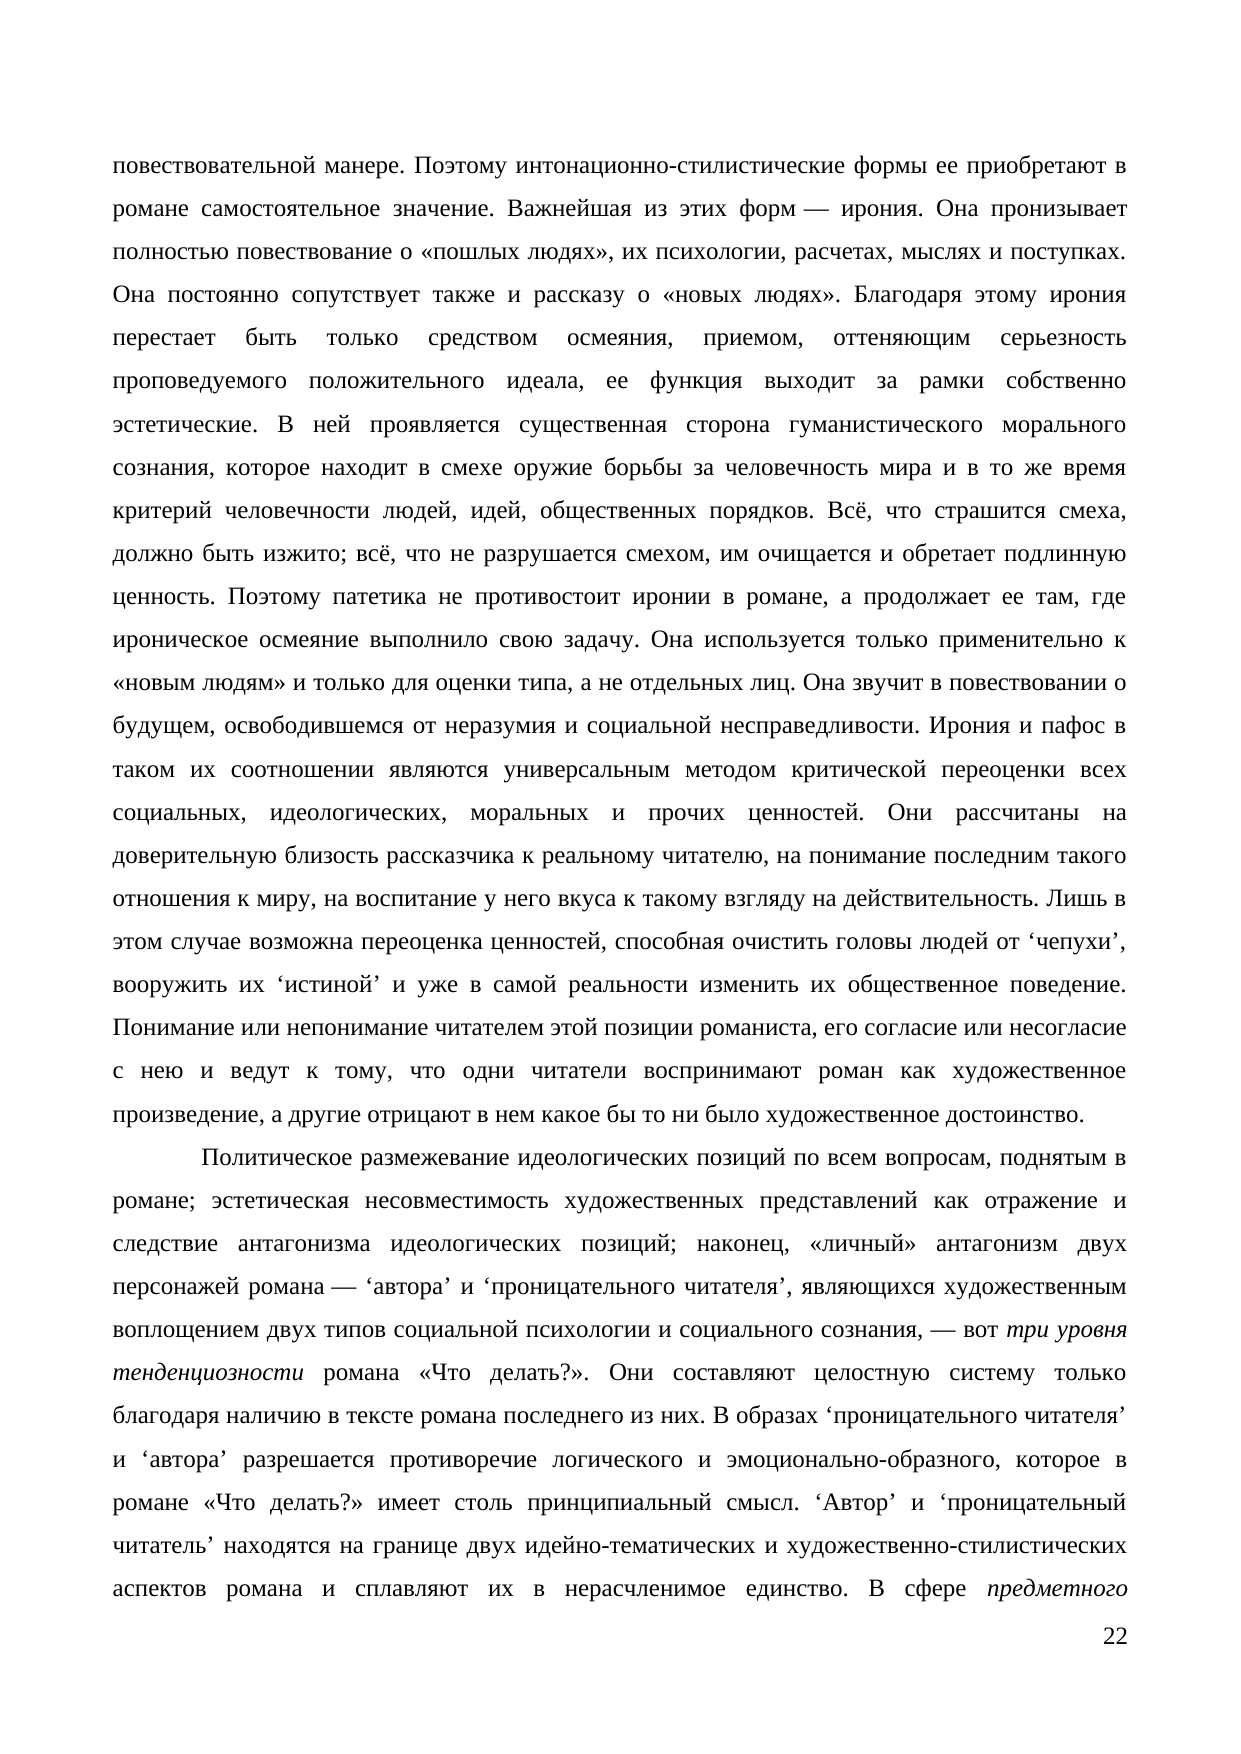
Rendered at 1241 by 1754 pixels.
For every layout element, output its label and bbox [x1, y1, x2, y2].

text [112, 150, 1128, 1127]
text [112, 1142, 1128, 1602]
